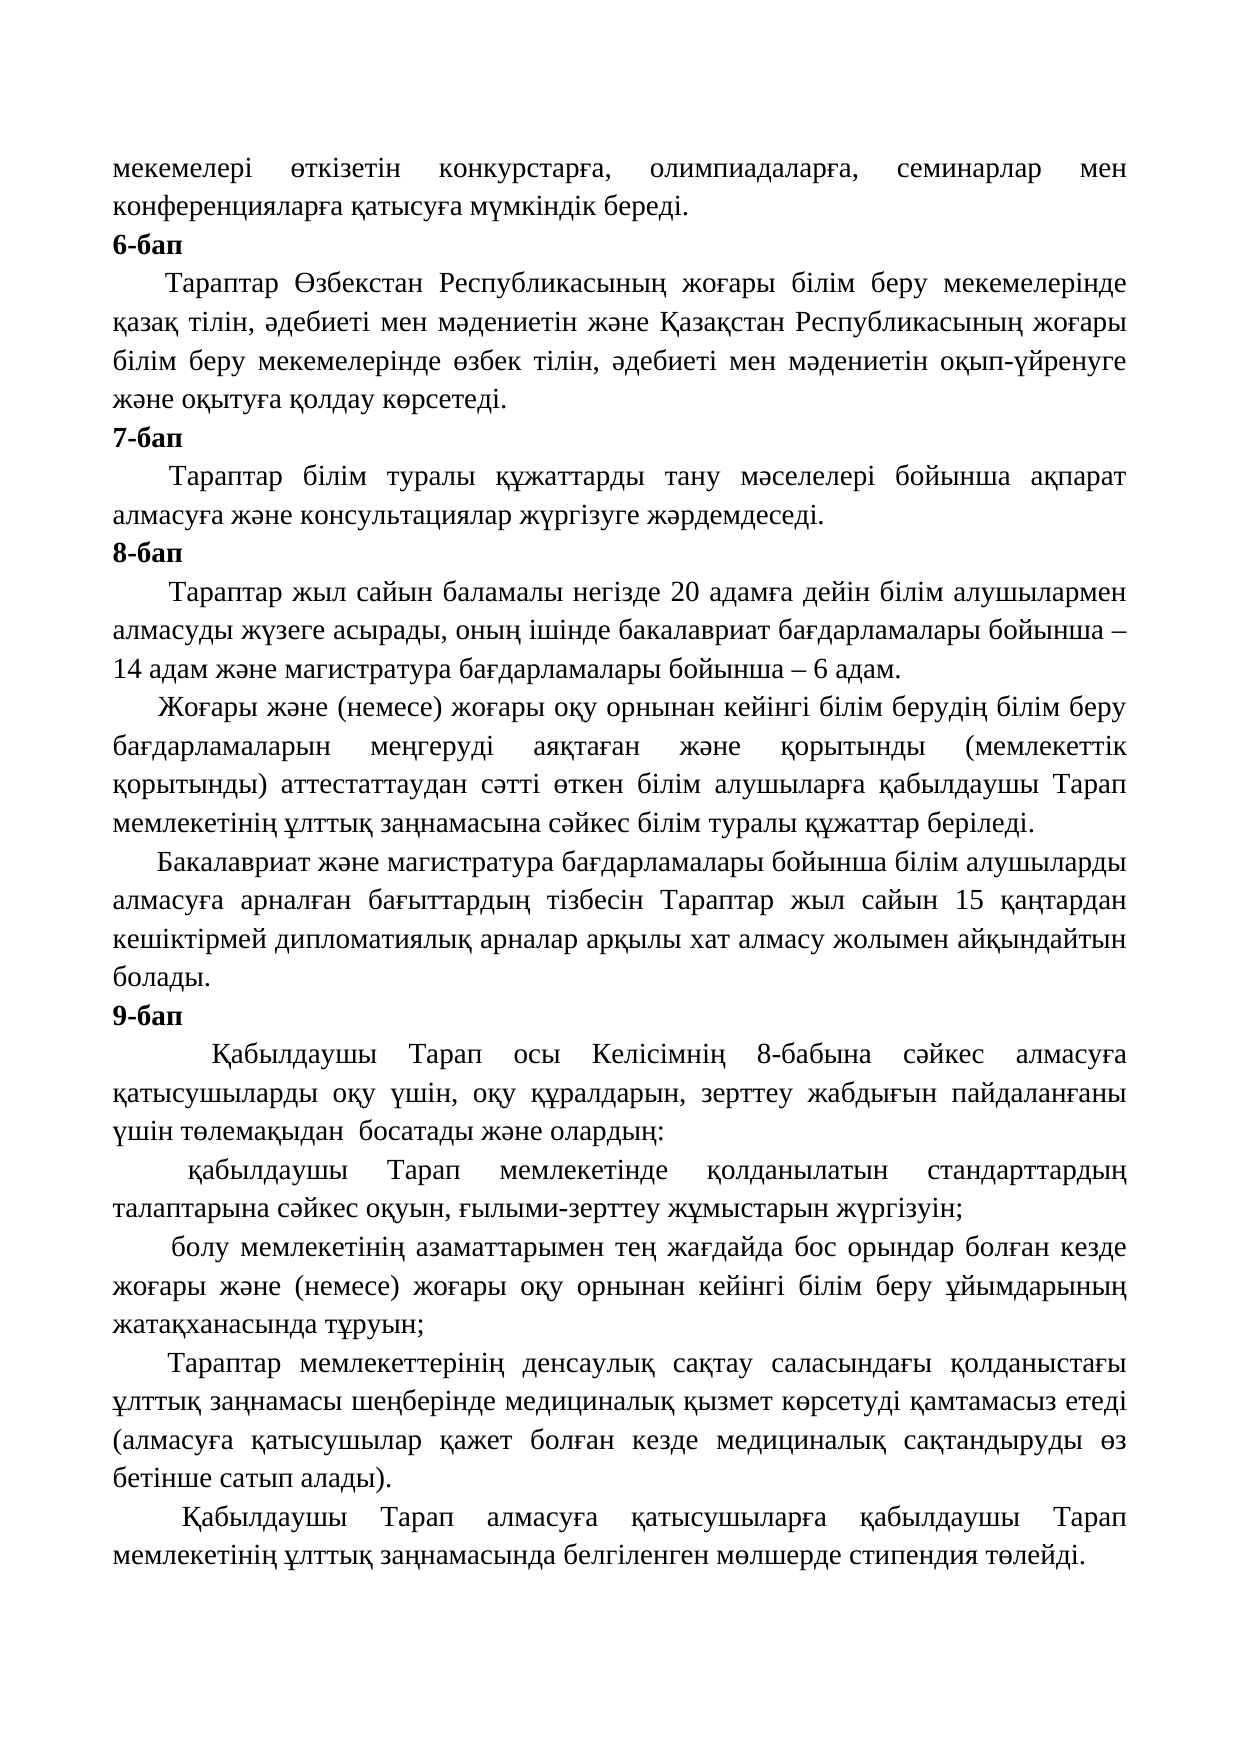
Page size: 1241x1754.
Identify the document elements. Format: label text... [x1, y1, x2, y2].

text Тараптар білім туралы құжаттарды тану мәселелері бойынша ақпарат алмасуға және консультациялар жүргізуге жәрдемдеседі. [112, 458, 1128, 530]
text 6-бап [112, 227, 1128, 261]
text Қабылдаушы Тарап алмасуға қатысушыларға қабылдаушы Тарап мемлекетінің ұлттық заңнамасында белгіленген мөлшерде стипендия төлейді. [112, 1499, 1128, 1571]
text қабылдаушы Тарап мемлекетінде қолданылатын стандарттардың талаптарына сәйкес оқуын, ғылыми-зерттеу жұмыстарын жүргізуін; [112, 1152, 1128, 1224]
text Тараптар жыл сайын баламалы негізде 20 адамға дейін білім алушылармен алмасуды жүзеге асырады, оның ішінде бакалавриат бағдарламалары бойынша – 14 адам және магистратура бағдарламалары бойынша – 6 адам. [112, 574, 1128, 684]
text 8-бап [112, 535, 1128, 569]
text Тараптар Өзбекстан Республикасының жоғары білім беру мекемелерінде қазақ тілін, әдебиеті мен мәдениетін және Қазақстан Республикасының жоғары білім беру мекемелерінде өзбек тілін, әдебиеті мен мәдениетін оқып-үйренуге және оқытуға қолдау көрсетеді. [112, 266, 1128, 415]
text 7-бап [112, 420, 1128, 453]
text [112, 150, 1128, 222]
text Тараптар мемлекеттерінің денсаулық сақтау саласындағы қолданыстағы ұлттық заңнамасы шеңберінде медициналық қызмет көрсетуді қамтамасыз етеді (алмасуға қатысушылар қажет болған кезде медициналық сақтандыруды өз бетінше сатып алады). [112, 1345, 1128, 1494]
text болу мемлекетінің азаматтарымен тең жағдайда бос орындар болған кезде жоғары және (немесе) жоғары оқу орнынан кейінгі білім беру ұйымдарының жатақханасында тұруын; [112, 1229, 1128, 1340]
text Жоғары және (немесе) жоғары оқу орнынан кейінгі білім берудің білім беру бағдарламаларын меңгеруді аяқтаған және қорытынды (мемлекеттік қорытынды) аттестаттаудан сәтті өткен білім алушыларға қабылдаушы Тарап мемлекетінің ұлттық заңнамасына сәйкес білім туралы құжаттар беріледі. [112, 689, 1128, 839]
text 9-бап [112, 998, 1128, 1031]
text Қабылдаушы Тарап осы Келісімнің 8-бабына сәйкес алмасуға қатысушыларды оқу үшін, оқу құралдарын, зерттеу жабдығын пайдаланғаны үшін төлемақыдан босатады және олардың: [112, 1036, 1128, 1147]
text Бакалавриат және магистратура бағдарламалары бойынша білім алушыларды алмасуға арналған бағыттардың тізбесін Тараптар жыл сайын 15 қаңтардан кешіктірмей дипломатиялық арналар арқылы хат алмасу жолымен айқындайтын болады. [112, 844, 1128, 993]
